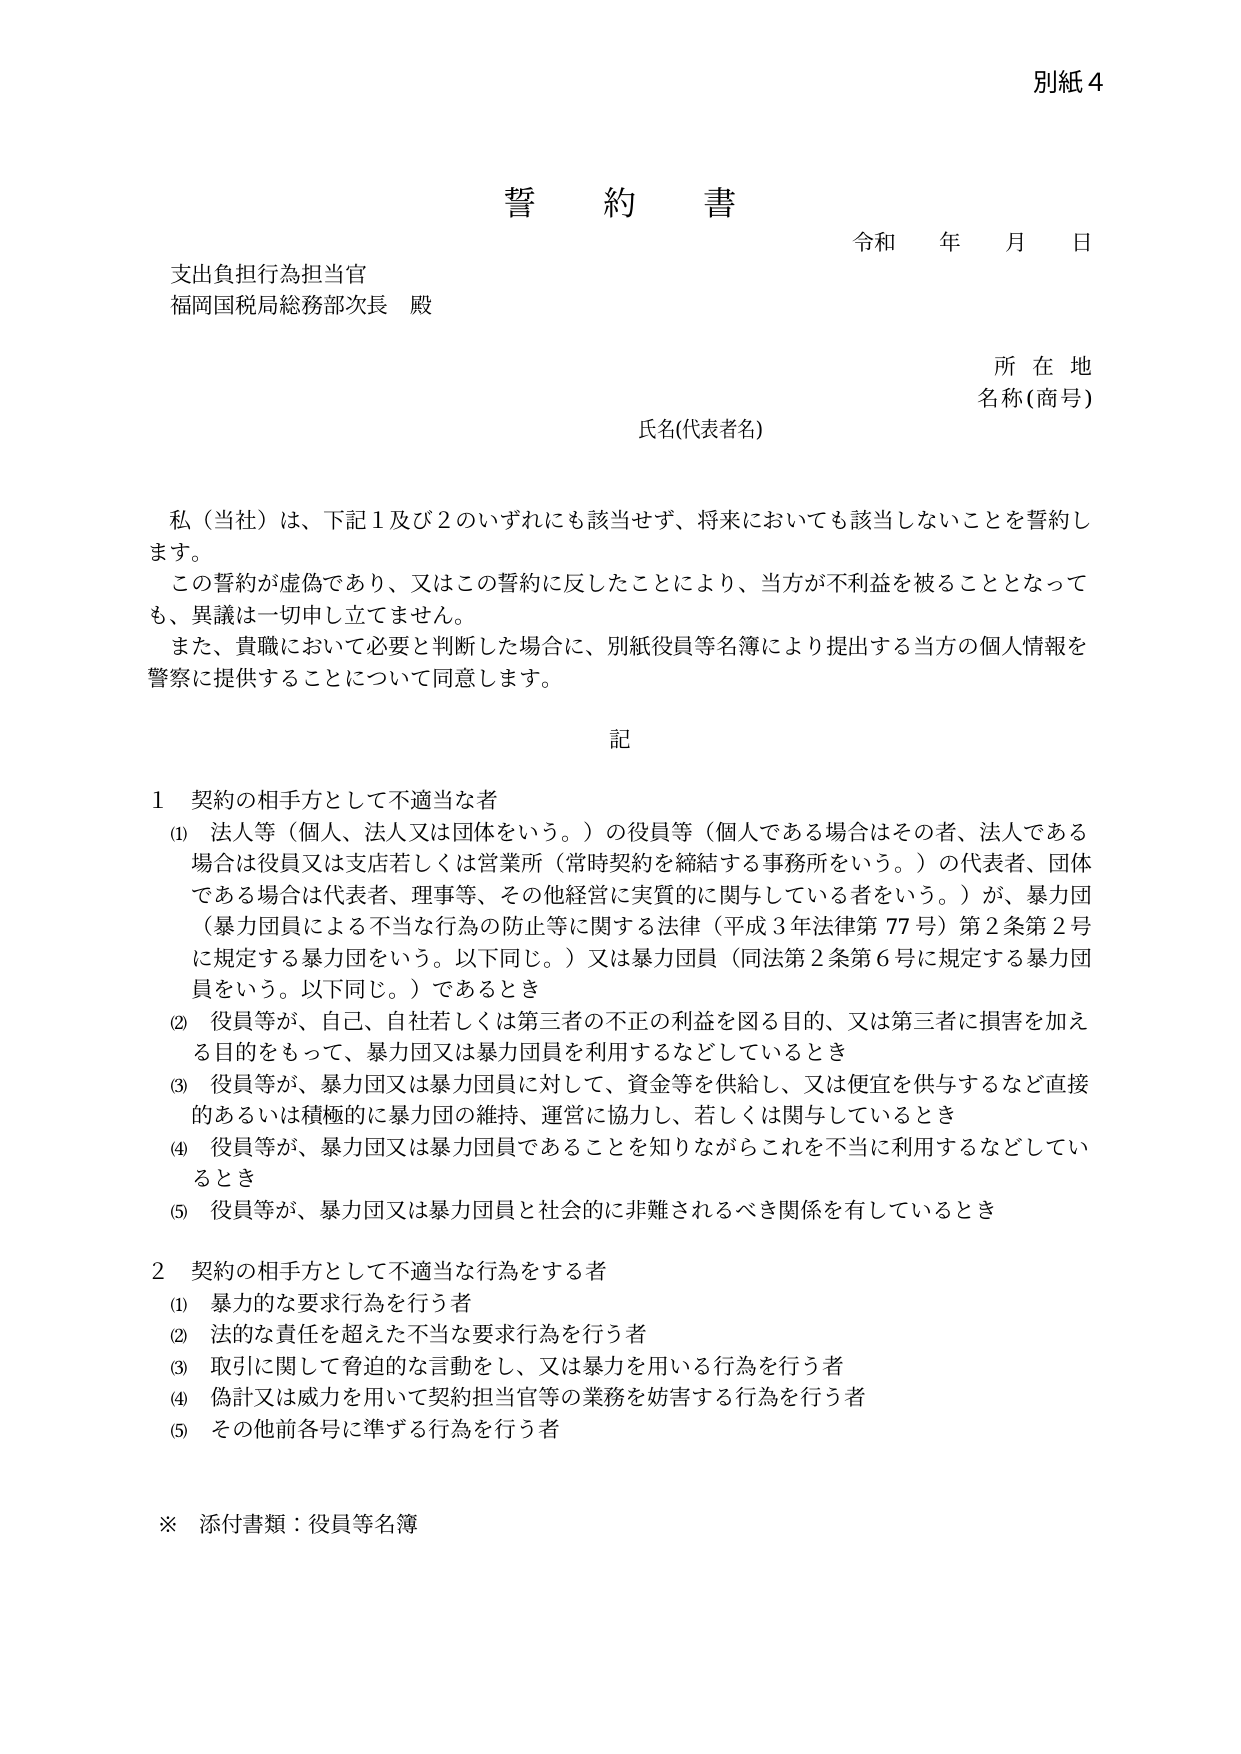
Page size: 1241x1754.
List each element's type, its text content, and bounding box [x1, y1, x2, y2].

text ※ 添付書類：役員等名簿 [148, 1507, 1092, 1539]
text この誓約が虚偽であり、又はこの誓約に反したことにより、当方が不利益を被ることとなっても、異議は一切申し立てません。 [148, 567, 1092, 629]
text ⑴ 暴力的な要求行為を行う者 [148, 1286, 1092, 1317]
text 所在地 [148, 349, 1092, 381]
text ⑸ その他前各号に準ずる行為を行う者 [148, 1412, 1092, 1444]
text 氏名(代表者名) 印 [148, 413, 1092, 444]
text １ 契約の相手方として不適当な者 [148, 783, 1092, 815]
text 福岡国税局総務部次長 殿 [170, 288, 1092, 320]
text 誓 約 書 [148, 177, 1092, 225]
text ⑵ 役員等が、自己、自社若しくは第三者の不正の利益を図る目的、又は第三者に損害を加える目的をもって、暴力団又は暴力団員を利用するなどしているとき [169, 1004, 1092, 1067]
text ⑷ 偽計又は威力を用いて契約担当官等の業務を妨害する行為を行う者 [148, 1381, 1092, 1412]
text ⑶ 役員等が、暴力団又は暴力団員に対して、資金等を供給し、又は便宜を供与するなど直接的あるいは積極的に暴力団の維持、運営に協力し、若しくは関与しているとき [169, 1067, 1092, 1130]
text ⑶ 取引に関して脅迫的な言動をし、又は暴力を用いる行為を行う者 [148, 1349, 1092, 1381]
text 名称(商号) [148, 381, 1092, 413]
text また、貴職において必要と判断した場合に、別紙役員等名簿により提出する当方の個人情報を警察に提供することについて同意します。 [148, 629, 1092, 692]
text ２ 契約の相手方として不適当な行為をする者 [148, 1254, 1092, 1286]
text 令和 年 月 日 [148, 225, 1092, 257]
text ⑵ 法的な責任を超えた不当な要求行為を行う者 [148, 1317, 1092, 1349]
text 記 [148, 722, 1092, 754]
text 支出負担行為担当官 [170, 257, 1092, 288]
text 私（当社）は、下記１及び２のいずれにも該当せず、将来においても該当しないことを誓約します。 [148, 504, 1092, 567]
text ⑴ 法人等（個人、法人又は団体をいう。）の役員等（個人である場合はその者、法人である場合は役員又は支店若しくは営業所（常時契約を締結する事務所をいう。）の代表者、団体である場合は代表者、理事等、その他経営に実質的に関与している者をいう。）が、暴力団（暴力団員による不当な行為の防止等に関する法律（平成３年法律第77号）第２条第２号に規定する暴力団をいう。以下同じ。）又は暴力団員（同法第２条第６号に規定する暴力団員をいう。以下同じ。）であるとき [169, 815, 1092, 1004]
text ⑷ 役員等が、暴力団又は暴力団員であることを知りながらこれを不当に利用するなどしているとき [169, 1130, 1092, 1193]
text ⑸ 役員等が、暴力団又は暴力団員と社会的に非難されるべき関係を有しているとき [148, 1193, 1092, 1224]
